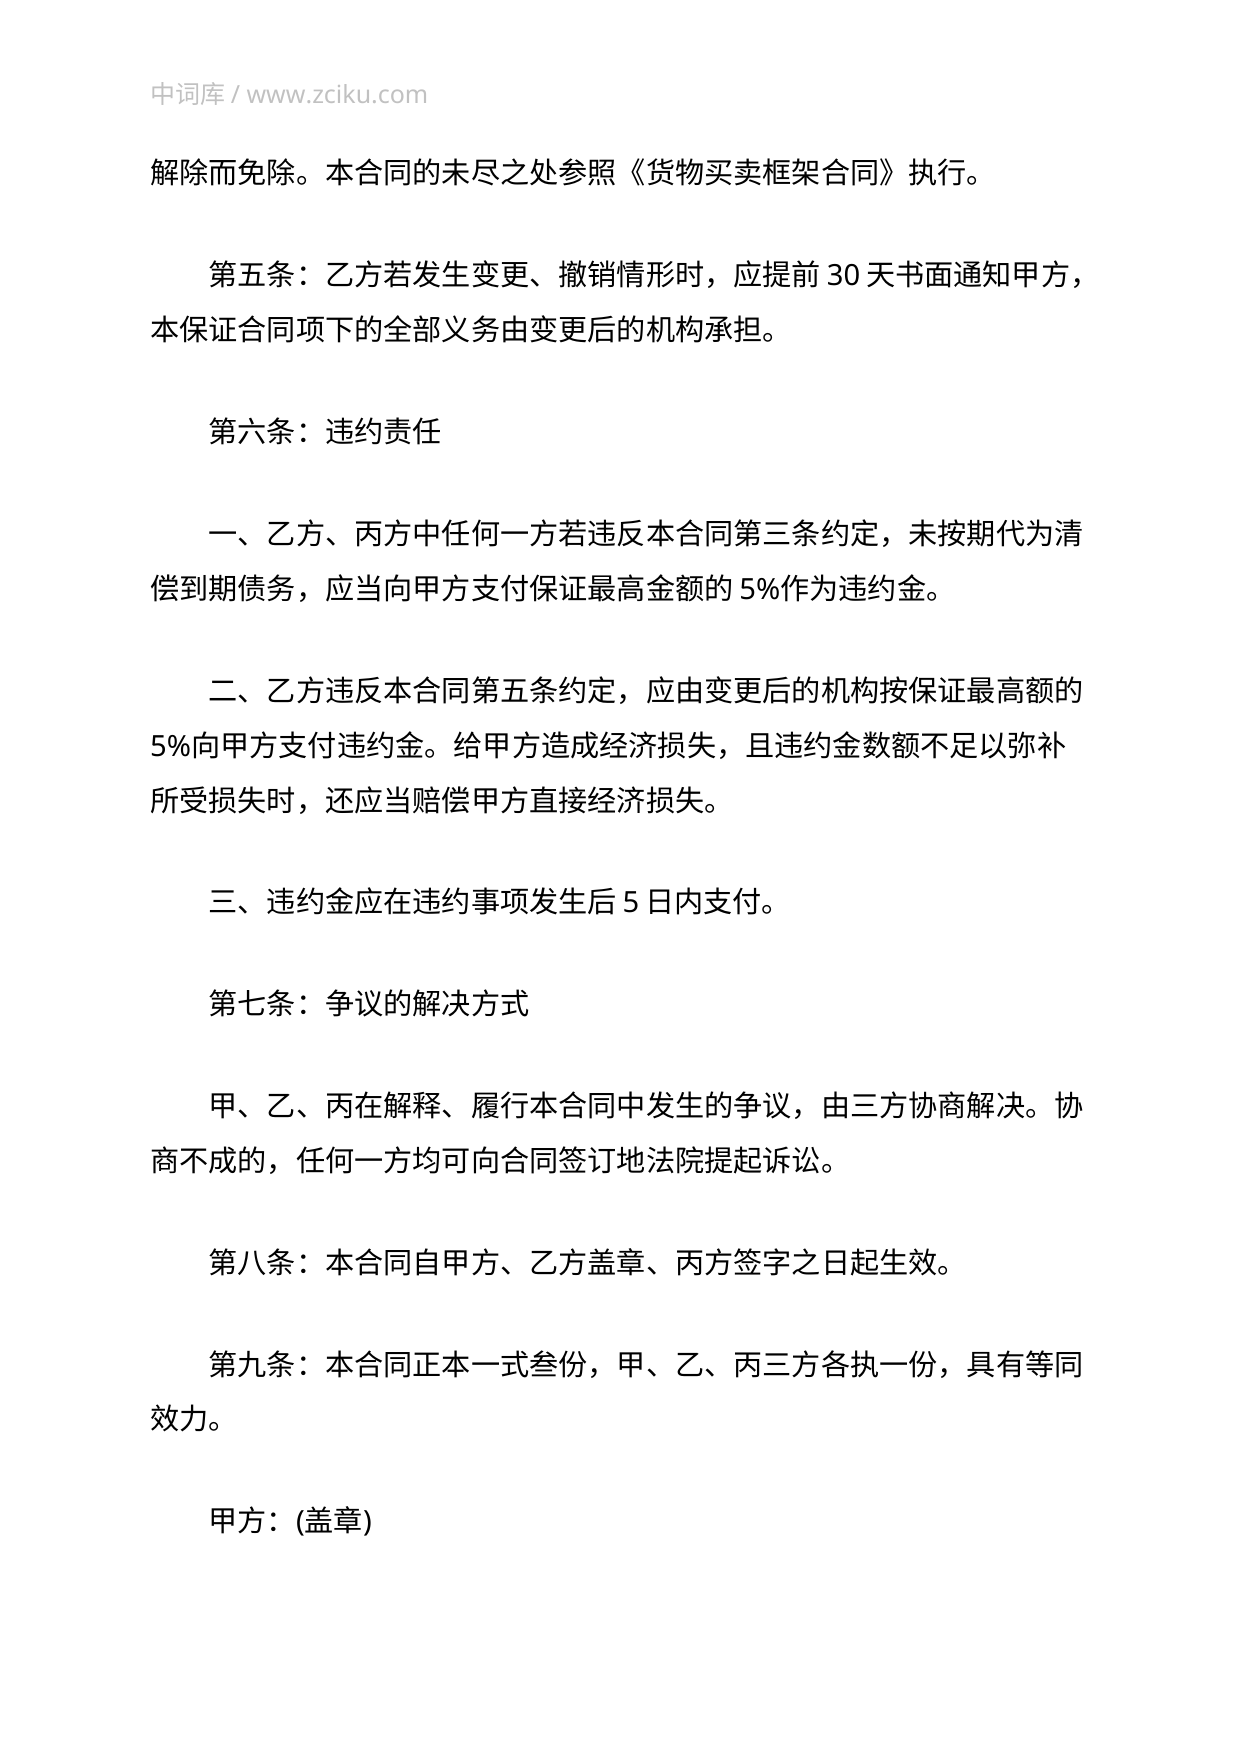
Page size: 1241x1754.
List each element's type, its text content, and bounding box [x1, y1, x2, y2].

text 第五条：乙方若发生变更、撤销情形时，应提前30天书面通知甲方，本保证合同项下的全部义务由变更后的机构承担。 [150, 252, 1090, 349]
text 甲、乙、丙在解释、履行本合同中发生的争议，由三方协商解决。协商不成的，任何一方均可向合同签订地法院提起诉讼。 [150, 1083, 1090, 1180]
text 第七条：争议的解决方式 [150, 981, 1090, 1023]
text 一、乙方、丙方中任何一方若违反本合同第三条约定，未按期代为清偿到期债务，应当向甲方支付保证最高金额的5%作为违约金。 [150, 510, 1090, 608]
text 二、乙方违反本合同第五条约定，应由变更后的机构按保证最高额的5%向甲方支付违约金。给甲方造成经济损失，且违约金数额不足以弥补所受损失时，还应当赔偿甲方直接经济损失。 [150, 667, 1090, 819]
text 三、违约金应在违约事项发生后5日内支付。 [150, 879, 1090, 921]
text 第六条：违约责任 [150, 408, 1090, 451]
text 甲方：(盖章) [150, 1498, 1090, 1540]
text 第九条：本合同正本一式叁份，甲、乙、丙三方各执一份，具有等同效力。 [150, 1341, 1090, 1438]
text 第八条：本合同自甲方、乙方盖章、丙方签字之日起生效。 [150, 1239, 1090, 1282]
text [150, 150, 1090, 192]
